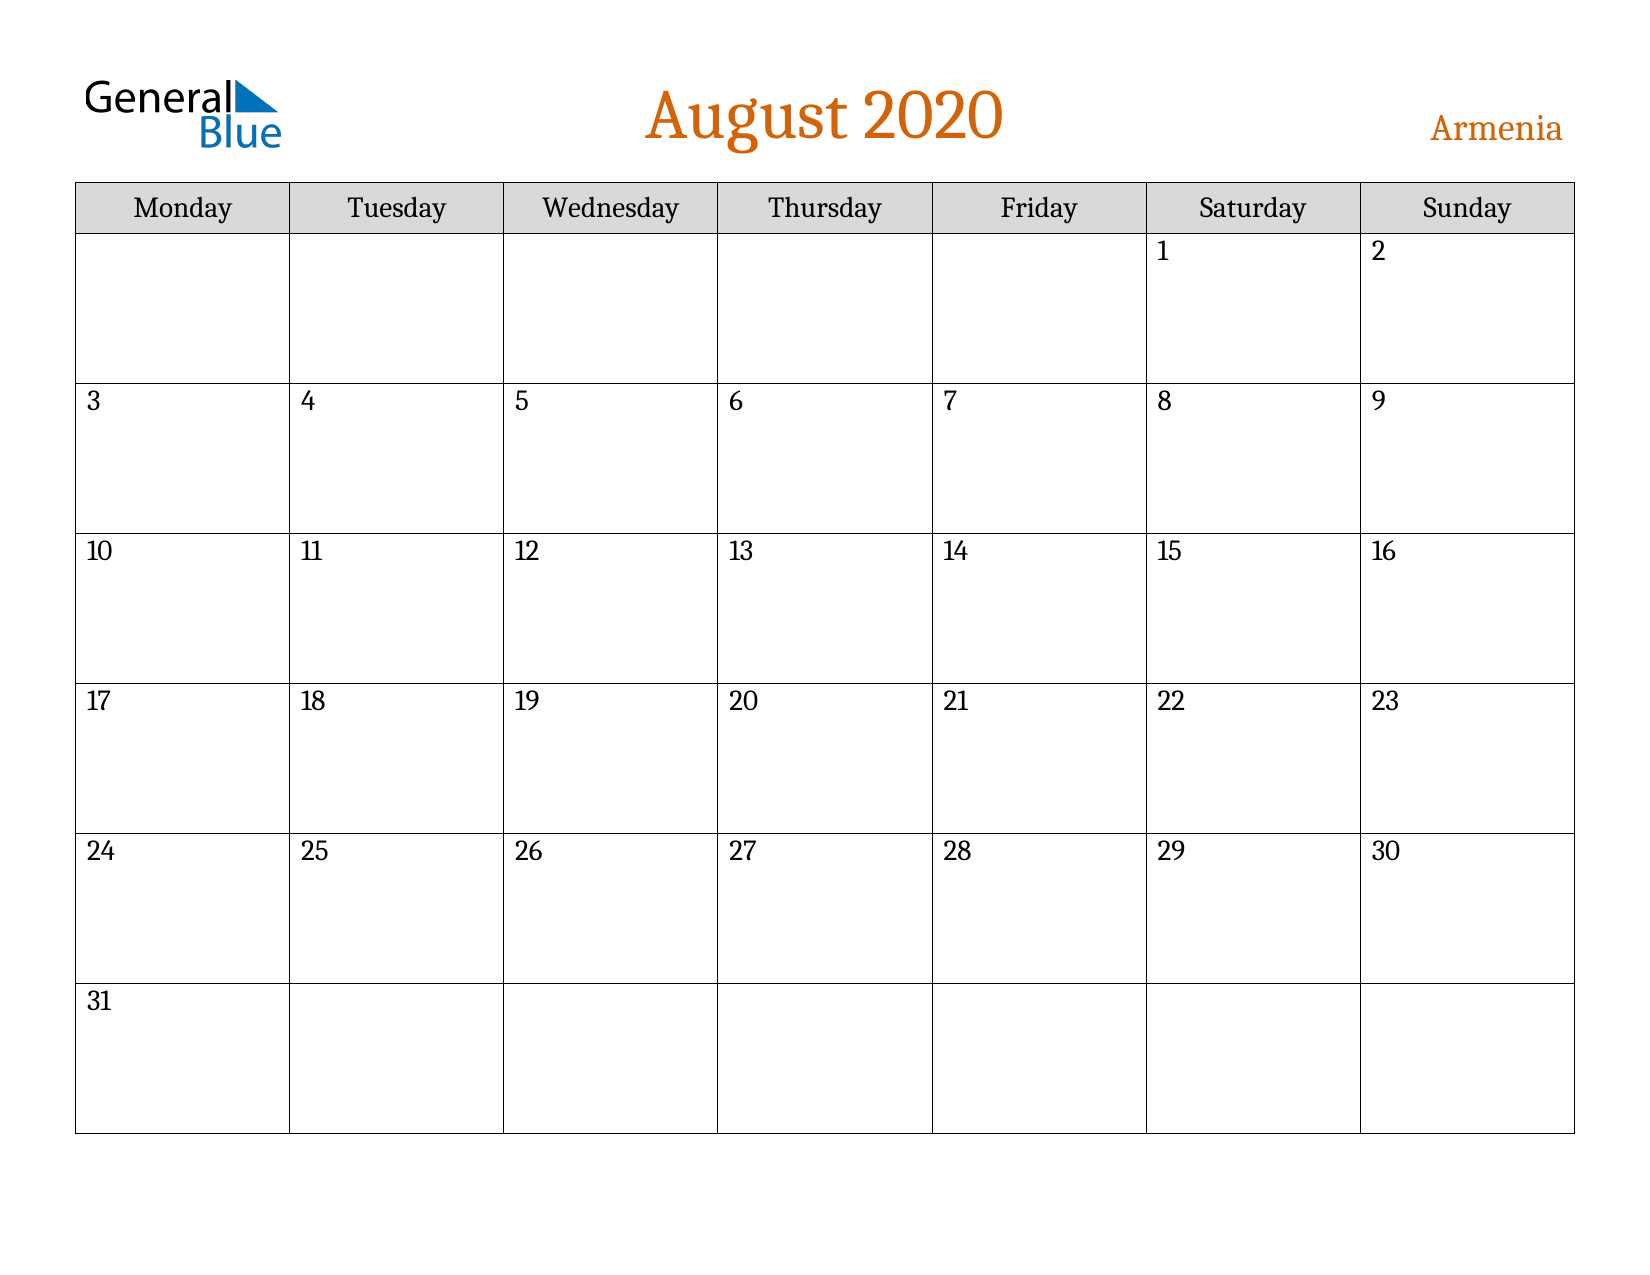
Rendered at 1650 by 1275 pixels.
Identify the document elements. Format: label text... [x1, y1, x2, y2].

table_cell [1147, 720, 1360, 833]
table_cell [1361, 984, 1574, 1020]
table_cell [504, 420, 717, 533]
table_cell [290, 720, 503, 833]
table_cell [290, 420, 503, 533]
table_cell 31 [76, 984, 289, 1020]
table_cell [1361, 1020, 1574, 1133]
table_cell 28 [933, 834, 1146, 870]
table_cell [1361, 720, 1574, 833]
table_cell [1147, 870, 1360, 983]
table_cell [718, 1020, 932, 1133]
table_header [76, 75, 503, 182]
table_cell [76, 270, 289, 383]
table_cell [290, 870, 503, 983]
table_cell 16 [1361, 534, 1574, 570]
table_cell [504, 870, 717, 983]
table_header Armenia [1146, 75, 1574, 182]
table_cell [1147, 984, 1360, 1020]
table_cell [933, 870, 1146, 983]
table_cell 19 [504, 684, 717, 720]
table_cell [718, 984, 932, 1020]
table_cell [933, 420, 1146, 533]
table_cell 8 [1147, 384, 1360, 420]
table_cell [1147, 270, 1360, 383]
table_cell 7 [933, 384, 1146, 420]
table_cell [290, 234, 503, 270]
table_cell 4 [290, 384, 503, 420]
table_cell Sunday [1361, 183, 1574, 233]
table_cell [290, 984, 503, 1020]
table_cell 6 [718, 384, 932, 420]
picture [86, 80, 281, 148]
table_cell [504, 720, 717, 833]
table_cell 23 [1361, 684, 1574, 720]
table_cell 18 [290, 684, 503, 720]
table_cell 20 [718, 684, 932, 720]
table_cell 27 [718, 834, 932, 870]
table_cell 13 [718, 534, 932, 570]
table_cell 21 [933, 684, 1146, 720]
table_cell [718, 420, 932, 533]
table_cell [1361, 870, 1574, 983]
table_cell [290, 1020, 503, 1133]
table_cell 24 [76, 834, 289, 870]
table_cell [76, 720, 289, 833]
table_cell [76, 870, 289, 983]
table_cell 12 [504, 534, 717, 570]
table_cell [76, 420, 289, 533]
table_cell 11 [290, 534, 503, 570]
table_cell [1147, 420, 1360, 533]
table_cell [76, 234, 289, 270]
table_cell [76, 1020, 289, 1133]
table_cell 14 [933, 534, 1146, 570]
table_cell 15 [1147, 534, 1360, 570]
table_cell Tuesday [290, 183, 503, 233]
table_cell 30 [1361, 834, 1574, 870]
table_cell [504, 570, 717, 683]
table_cell 3 [76, 384, 289, 420]
table_cell 2 [1361, 234, 1574, 270]
table_cell 17 [76, 684, 289, 720]
table_cell [504, 984, 717, 1020]
table_cell [933, 984, 1146, 1020]
table_cell [1361, 270, 1574, 383]
table_cell 9 [1361, 384, 1574, 420]
table_cell 22 [1147, 684, 1360, 720]
table_cell [718, 234, 932, 270]
table_cell [1147, 570, 1360, 683]
table_cell Wednesday [504, 183, 717, 233]
table_cell [1361, 420, 1574, 533]
table_cell [290, 570, 503, 683]
table_header August 2020 [504, 75, 1146, 182]
table_cell 25 [290, 834, 503, 870]
table_cell [933, 234, 1146, 270]
table_cell Saturday [1147, 183, 1360, 233]
table_cell [504, 1020, 717, 1133]
table_cell Thursday [718, 183, 932, 233]
table_cell [1147, 1020, 1360, 1133]
table_cell [718, 270, 932, 383]
table_cell [504, 270, 717, 383]
table_cell [933, 1020, 1146, 1133]
table_cell [504, 234, 717, 270]
table_cell [718, 720, 932, 833]
table_cell 1 [1147, 234, 1360, 270]
table_cell [718, 570, 932, 683]
table_cell Friday [933, 183, 1146, 233]
table_cell 26 [504, 834, 717, 870]
table_cell [933, 570, 1146, 683]
table_cell 5 [504, 384, 717, 420]
table_cell [718, 870, 932, 983]
table_cell Monday [76, 183, 289, 233]
table_cell [933, 720, 1146, 833]
table_cell 10 [76, 534, 289, 570]
table_cell [933, 270, 1146, 383]
table_cell [76, 570, 289, 683]
table_cell 29 [1147, 834, 1360, 870]
table_cell [290, 270, 503, 383]
table_cell [1361, 570, 1574, 683]
